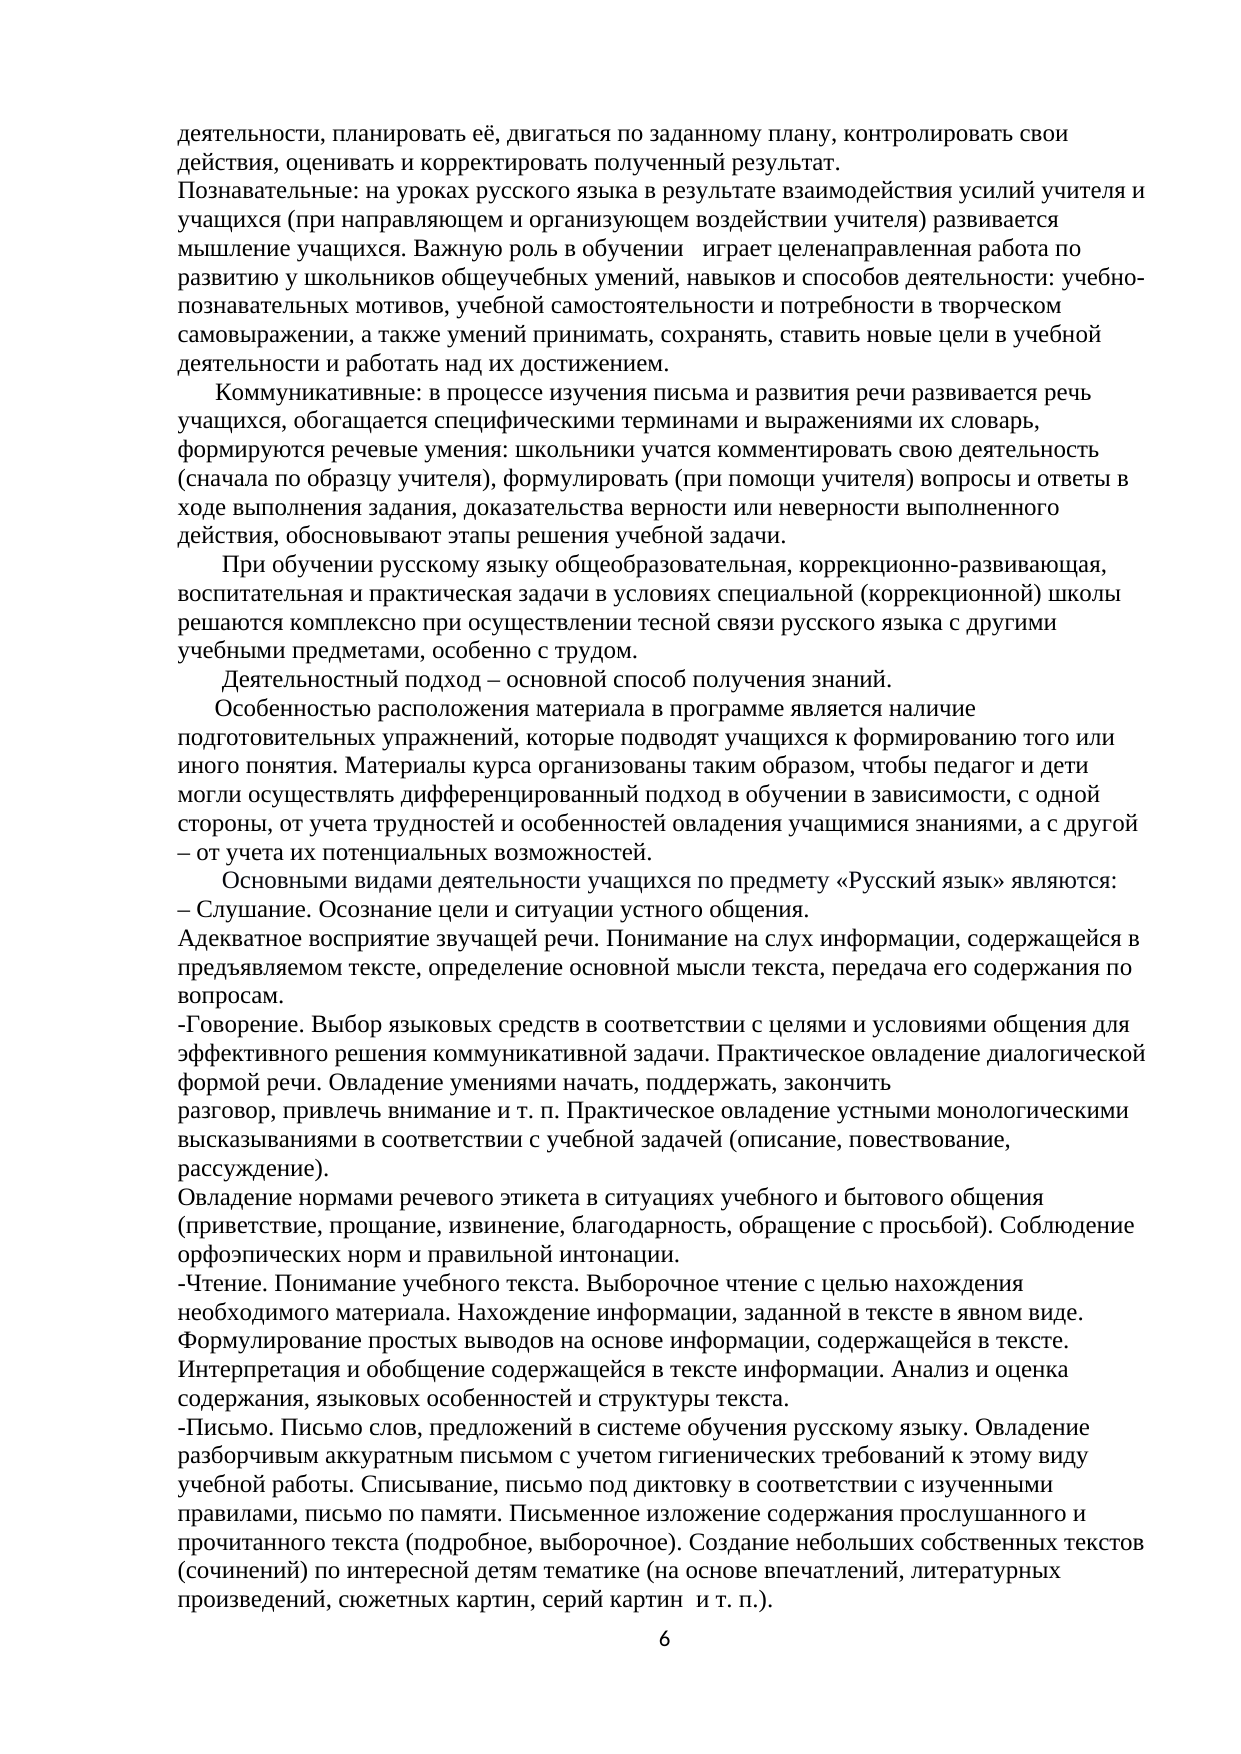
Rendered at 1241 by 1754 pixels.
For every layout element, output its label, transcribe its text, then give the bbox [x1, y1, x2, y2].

text -Письмо. Письмо слов, предложений в системе обучения русскому языку. Овладение разборчивым аккуратным письмом с учетом гигиенических требований к этому виду учебной работы. Списывание, письмо под диктовку в соответствии с изученными правилами, письмо по памяти. Письменное изложение содержания прослушанного и прочитанного текста (подробное, выборочное). Создание небольших собственных текстов (сочинений) по интересной детям тематике (на основе впечатлений, литературных произведений, сюжетных картин, серий картин и т. п.). [177, 1412, 1152, 1613]
text Адекватное восприятие звучащей речи. Понимание на слух информации, содержащейся в предъявляемом тексте, определение основной мысли текста, передача его содержания по вопросам. [177, 923, 1152, 1009]
text При обучении русскому языку общеобразовательная, коррекционно-развивающая, воспитательная и практическая задачи в условиях специальной (коррекционной) школы решаются комплексно при осуществлении тесной связи русского языка с другими учебными предметами, особенно с трудом. [177, 549, 1152, 664]
text – Слушание. Осознание цели и ситуации устного общения. [177, 894, 1152, 923]
text -Чтение. Понимание учебного текста. Выборочное чтение с целью нахождения необходимого материала. Нахождение информации, заданной в тексте в явном виде. Формулирование простых выводов на основе информации, содержащейся в тексте. Интерпретация и обобщение содержащейся в тексте информации. Анализ и оценка содержания, языковых особенностей и структуры текста. [177, 1268, 1152, 1412]
text Деятельностный подход – основной способ получения знаний. [177, 664, 1152, 693]
text Основными видами деятельности учащихся по предмету «Русский язык» являются: [177, 866, 1152, 894]
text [177, 118, 1152, 176]
text -Говорение. Выбор языковых средств в соответствии с целями и условиями общения для эффективного решения коммуникативной задачи. Практическое овладение диалогической формой речи. Овладение умениями начать, поддержать, закончить [177, 1009, 1152, 1096]
text разговор, привлечь внимание и т. п. Практическое овладение устными монологическими высказываниями в соответствии с учебной задачей (описание, повествование, рассуждение). [177, 1096, 1152, 1182]
text Особенностью расположения материала в программе является наличие подготовительных упражнений, которые подводят учащихся к формированию того или иного понятия. Материалы курса организованы таким образом, чтобы педагог и дети могли осуществлять дифференцированный подход в обучении в зависимости, с одной стороны, от учета трудностей и особенностей овладения учащимися знаниями, а с другой – от учета их потенциальных возможностей. [177, 693, 1152, 866]
text Овладение нормами речевого этикета в ситуациях учебного и бытового общения (приветствие, прощание, извинение, благодарность, обращение с просьбой). Соблюдение орфоэпических норм и правильной интонации. [177, 1182, 1152, 1268]
text Коммуникативные: в процессе изучения письма и развития речи развивается речь учащихся, обогащается специфическими терминами и выражениями их словарь, формируются речевые умения: школьники учатся комментировать свою деятельность (сначала по образцу учителя), формулировать (при помощи учителя) вопросы и ответы в ходе выполнения задания, доказательства верности или неверности выполненного действия, обосновывают этапы решения учебной задачи. [177, 377, 1152, 549]
text Познавательные: на уроках русского языка в результате взаимодействия усилий учителя и учащихся (при направляющем и организующем воздействии учителя) развивается мышление учащихся. Важную роль в обучении играет целенаправленная работа по развитию у школьников общеучебных умений, навыков и способов деятельности: учебно-познавательных мотивов, учебной самостоятельности и потребности в творческом самовыражении, а также умений принимать, сохранять, ставить новые цели в учебной деятельности и работать над их достижением. [177, 176, 1152, 377]
